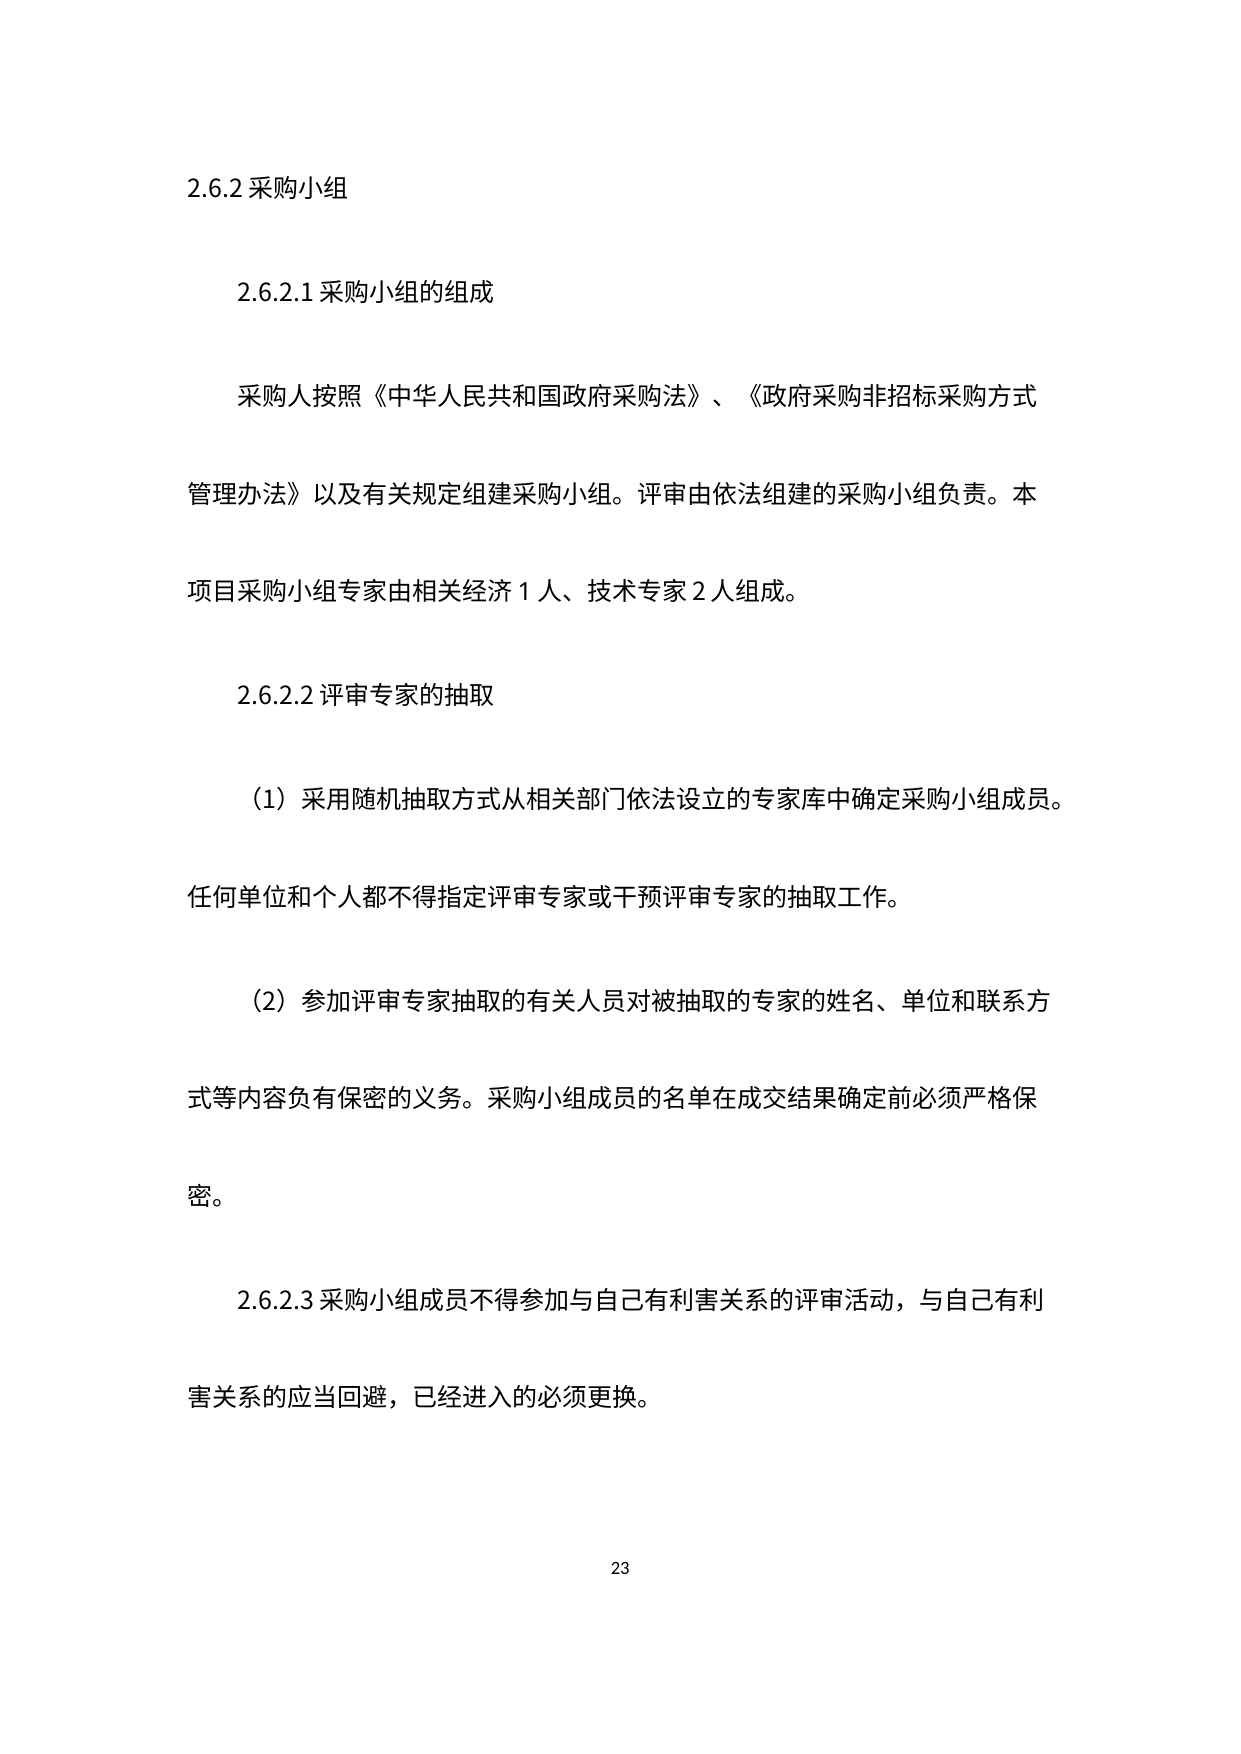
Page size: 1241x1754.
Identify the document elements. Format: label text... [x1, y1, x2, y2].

text （1）采用随机抽取方式从相关部门依法设立的专家库中确定采购小组成员。任何单位和个人都不得指定评审专家或干预评审专家的抽取工作。 [187, 765, 1053, 928]
text （2）参加评审专家抽取的有关人员对被抽取的专家的姓名、单位和联系方式等内容负有保密的义务。采购小组成员的名单在成交结果确定前必须严格保密。 [187, 967, 1053, 1227]
text 2.6.2 采购小组 [187, 154, 1053, 219]
text 采购人按照《中华人民共和国政府采购法》、《政府采购非招标采购方式管理办法》以及有关规定组建采购小组。评审由依法组建的采购小组负责。本项目采购小组专家由相关经济1人、技术专家2人组成。 [187, 362, 1053, 622]
text 2.6.2.3采购小组成员不得参加与自己有利害关系的评审活动，与自己有利害关系的应当回避，已经进入的必须更换。 [187, 1266, 1053, 1428]
text 2.6.2.1采购小组的组成 [187, 258, 1053, 323]
text 2.6.2.2评审专家的抽取 [187, 661, 1053, 726]
